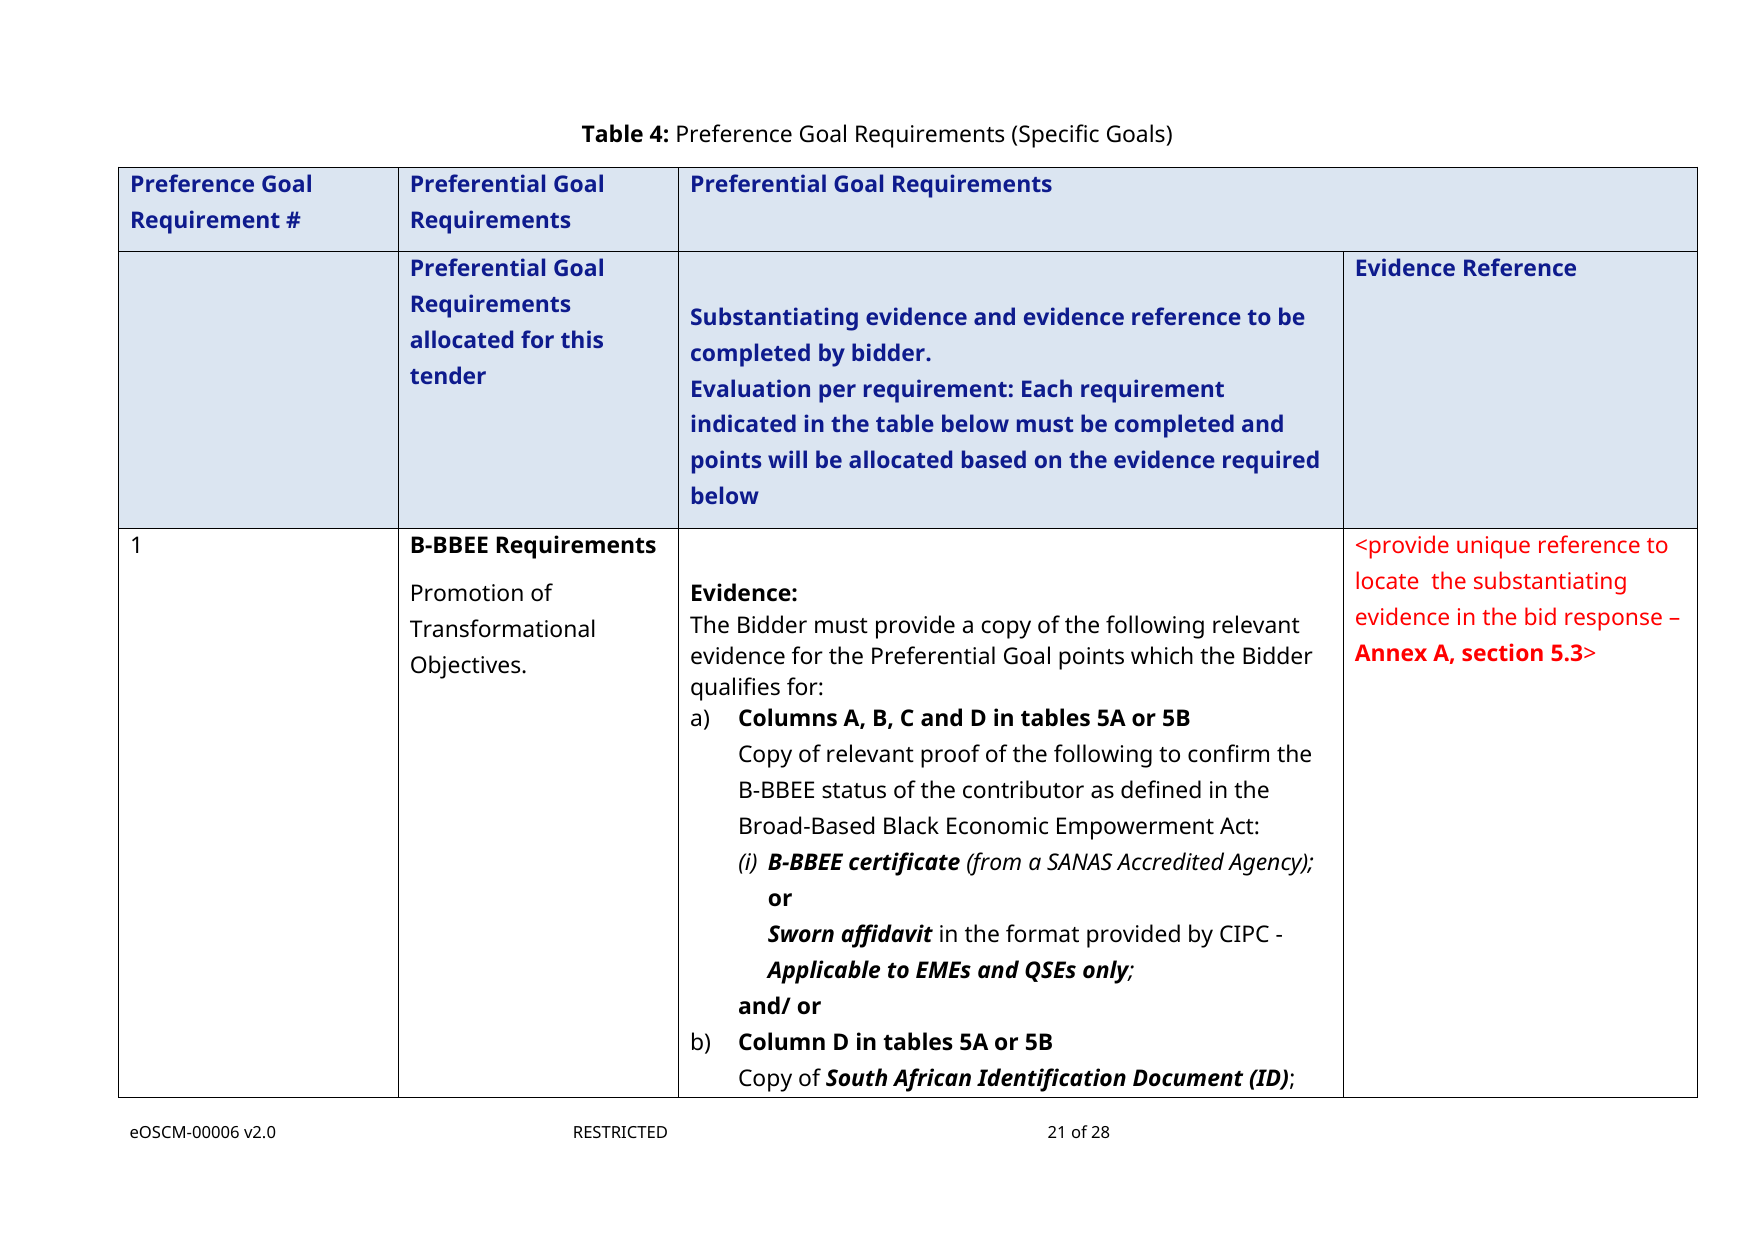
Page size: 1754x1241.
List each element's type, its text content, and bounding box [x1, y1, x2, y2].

table_header Preferential Goal Requirements [679, 168, 1697, 251]
text Table 4: Preference Goal Requirements (Specific Goals) [118, 118, 1636, 149]
table_header Preferential Goal Requirements [399, 168, 678, 251]
table_cell Substantiating evidence and evidence reference to be completed by bidder. Evaluation per requirement: Each requirement indicated in the table below must be completed and points will be allocated based on the evidence required below [679, 252, 1343, 528]
table_cell B-BBEE Requirements Promotion of Transformational Objectives. [399, 529, 678, 1097]
table_header Preference Goal Requirement # [119, 168, 398, 251]
table_cell 1 [119, 529, 398, 1097]
table_cell [119, 252, 398, 528]
table_cell <provide unique reference to locate the substantiating evidence in the bid response – Annex A, section 5.3> [1344, 529, 1697, 1097]
table_cell Evidence Reference [1344, 252, 1697, 528]
table_cell Evidence: The Bidder must provide a copy of the following relevant evidence for the Preferential Goal points which the Bidder qualifies for: Columns A, B, C and D in tables 5A or 5B Copy of relevant proof of the following to confirm the B-BBEE status of the contributor as defined in the Broad-Based Black Economic Empowerment Act: B-BBEE certificate (from a SANAS Accredited Agency); or Sworn affidavit in the format provided by CIPC - Applicable to EMEs and QSEs only; and/ or Column D in tables 5A or 5B Copy of South African Identification Document (ID); and/ or Column E in tables 5A or 5B Copy of Medical Certificate clearly indicating the disability in line with the B-BBEE status claimed as defined in the Broad-Based Black Economic Empowerment Act. Note: The CIPC (Companies and Intellectual Property Commission) registration documents will also be used as evidence to confirm compliance to the Preferential procurement requirements as part of the evaluation process. Points allocation: Points will be allocated for bidders that meets the requirements as indicated in either table 5A, or B. [679, 529, 1343, 1097]
table_cell Preferential Goal Requirements allocated for this tender [399, 252, 678, 528]
